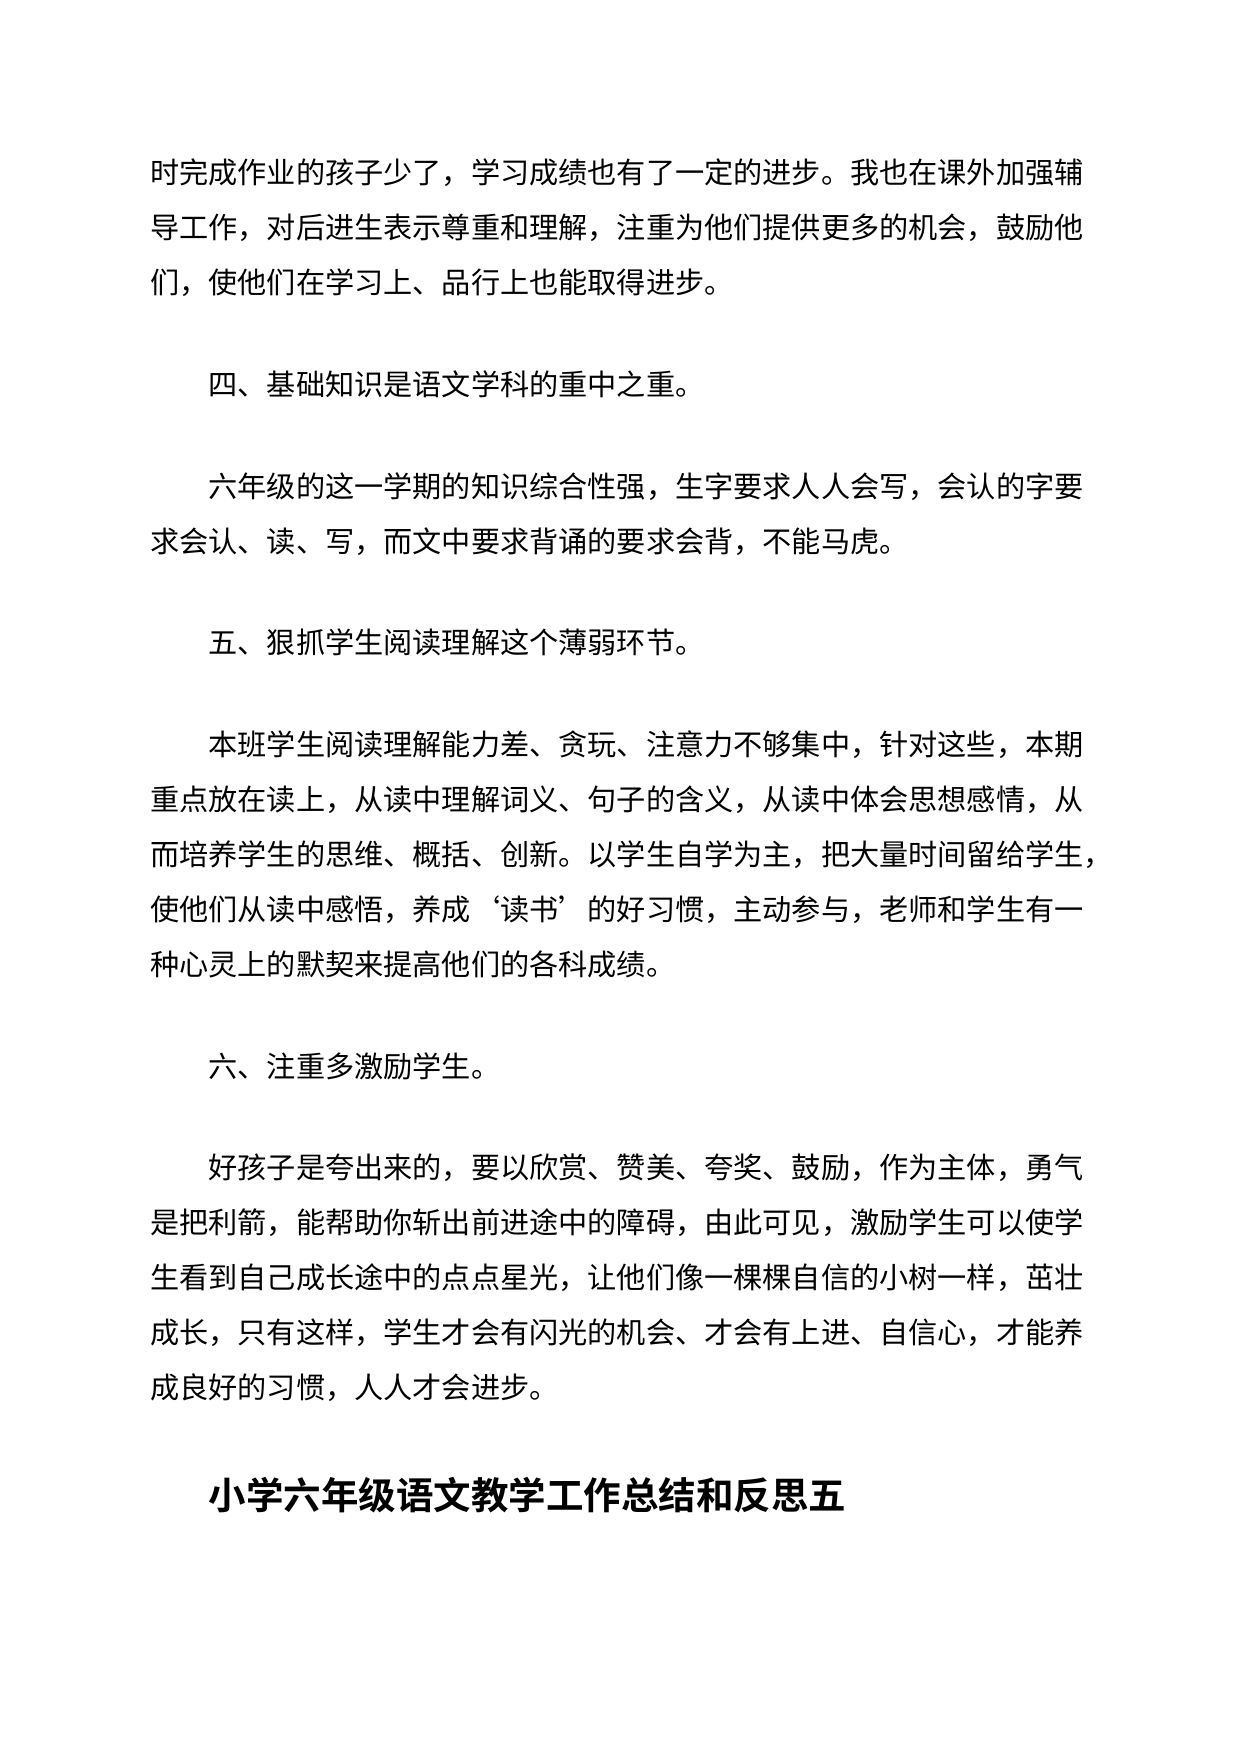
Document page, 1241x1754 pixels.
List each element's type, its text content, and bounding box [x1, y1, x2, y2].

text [150, 150, 1090, 302]
text 六、注重多激励学生。 [150, 1043, 1090, 1085]
text 五、狠抓学生阅读理解这个薄弱环节。 [150, 620, 1090, 662]
text 好孩子是夸出来的，要以欣赏、赞美、夸奖、鼓励，作为主体，勇气是把利箭，能帮助你斩出前进途中的障碍，由此可见，激励学生可以使学生看到自己成长途中的点点星光，让他们像一棵棵自信的小树一样，茁壮成长，只有这样，学生才会有闪光的机会、才会有上进、自信心，才能养成良好的习惯，人人才会进步。 [150, 1145, 1090, 1407]
text 本班学生阅读理解能力差、贪玩、注意力不够集中，针对这些，本期重点放在读上，从读中理解词义、句子的含义，从读中体会思想感情，从而培养学生的思维、概括、创新。以学生自学为主，把大量时间留给学生，使他们从读中感悟，养成‘读书’的好习惯，主动参与，老师和学生有一种心灵上的默契来提高他们的各科成绩。 [150, 722, 1090, 984]
text 小学六年级语文教学工作总结和反思五 [150, 1466, 1090, 1521]
text 六年级的这一学期的知识综合性强，生字要求人人会写，会认的字要求会认、读、写，而文中要求背诵的要求会背，不能马虎。 [150, 463, 1090, 561]
text 四、基础知识是语文学科的重中之重。 [150, 362, 1090, 404]
